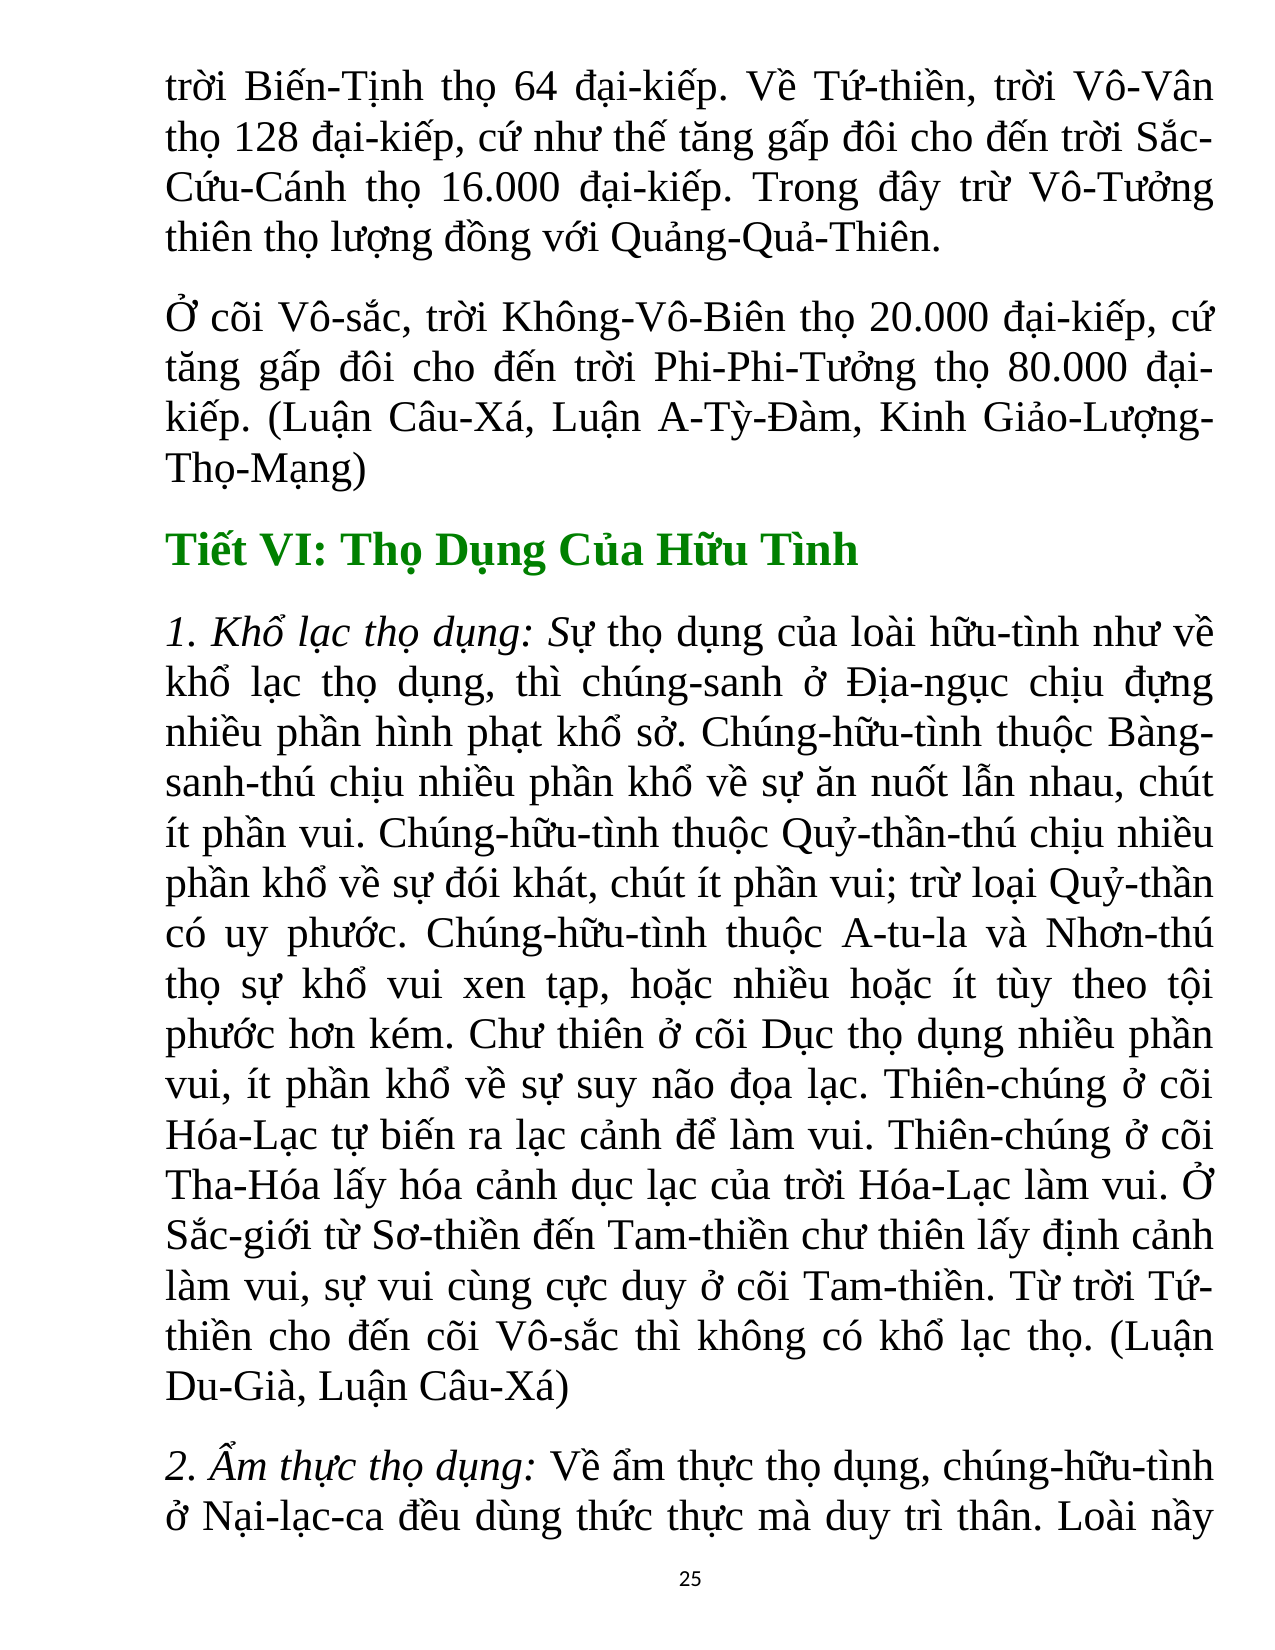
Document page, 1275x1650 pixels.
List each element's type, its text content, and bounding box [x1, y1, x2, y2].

text 1. Khổ lạc thọ dụng: Sự thọ dụng của loài hữu-tình như về khổ lạc thọ dụng, thì chúng-sanh ở Địa-ngục chịu đựng nhiều phần hình phạt khổ sở. Chúng-hữu-tình thuộc Bàng-sanh-thú chịu nhiều phần khổ về sự ăn nuốt lẫn nhau, chút ít phần vui. Chúng-hữu-tình thuộc Quỷ-thần-thú chịu nhiều phần khổ về sự đói khát, chút ít phần vui; trừ loại Quỷ-thần có uy phước. Chúng-hữu-tình thuộc A-tu-la và Nhơn-thú thọ sự khổ vui xen tạp, hoặc nhiều hoặc ít tùy theo tội phước hơn kém. Chư thiên ở cõi Dục thọ dụng nhiều phần vui, ít phần khổ về sự suy não đọa lạc. Thiên-chúng ở cõi Hóa-Lạc tự biến ra lạc cảnh để làm vui. Thiên-chúng ở cõi Tha-Hóa lấy hóa cảnh dục lạc của trời Hóa-Lạc làm vui. Ở Sắc-giới từ Sơ-thiền đến Tam-thiền chư thiên lấy định cảnh làm vui, sự vui cùng cực duy ở cõi Tam-thiền. Từ trời Tứ-thiền cho đến cõi Vô-sắc thì không có khổ lạc thọ. (Luận Du-Già, Luận Câu-Xá) [165, 605, 1215, 1410]
text Tiết VI: Thọ Dụng Của Hữu Tình [165, 521, 1215, 576]
text Ở cõi Vô-sắc, trời Không-Vô-Biên thọ 20.000 đại-kiếp, cứ tăng gấp đôi cho đến trời Phi-Phi-Tưởng thọ 80.000 đại-kiếp. (Luận Câu-Xá, Luận A-Tỳ-Đàm, Kinh Giảo-Lượng-Thọ-Mạng) [165, 290, 1215, 492]
